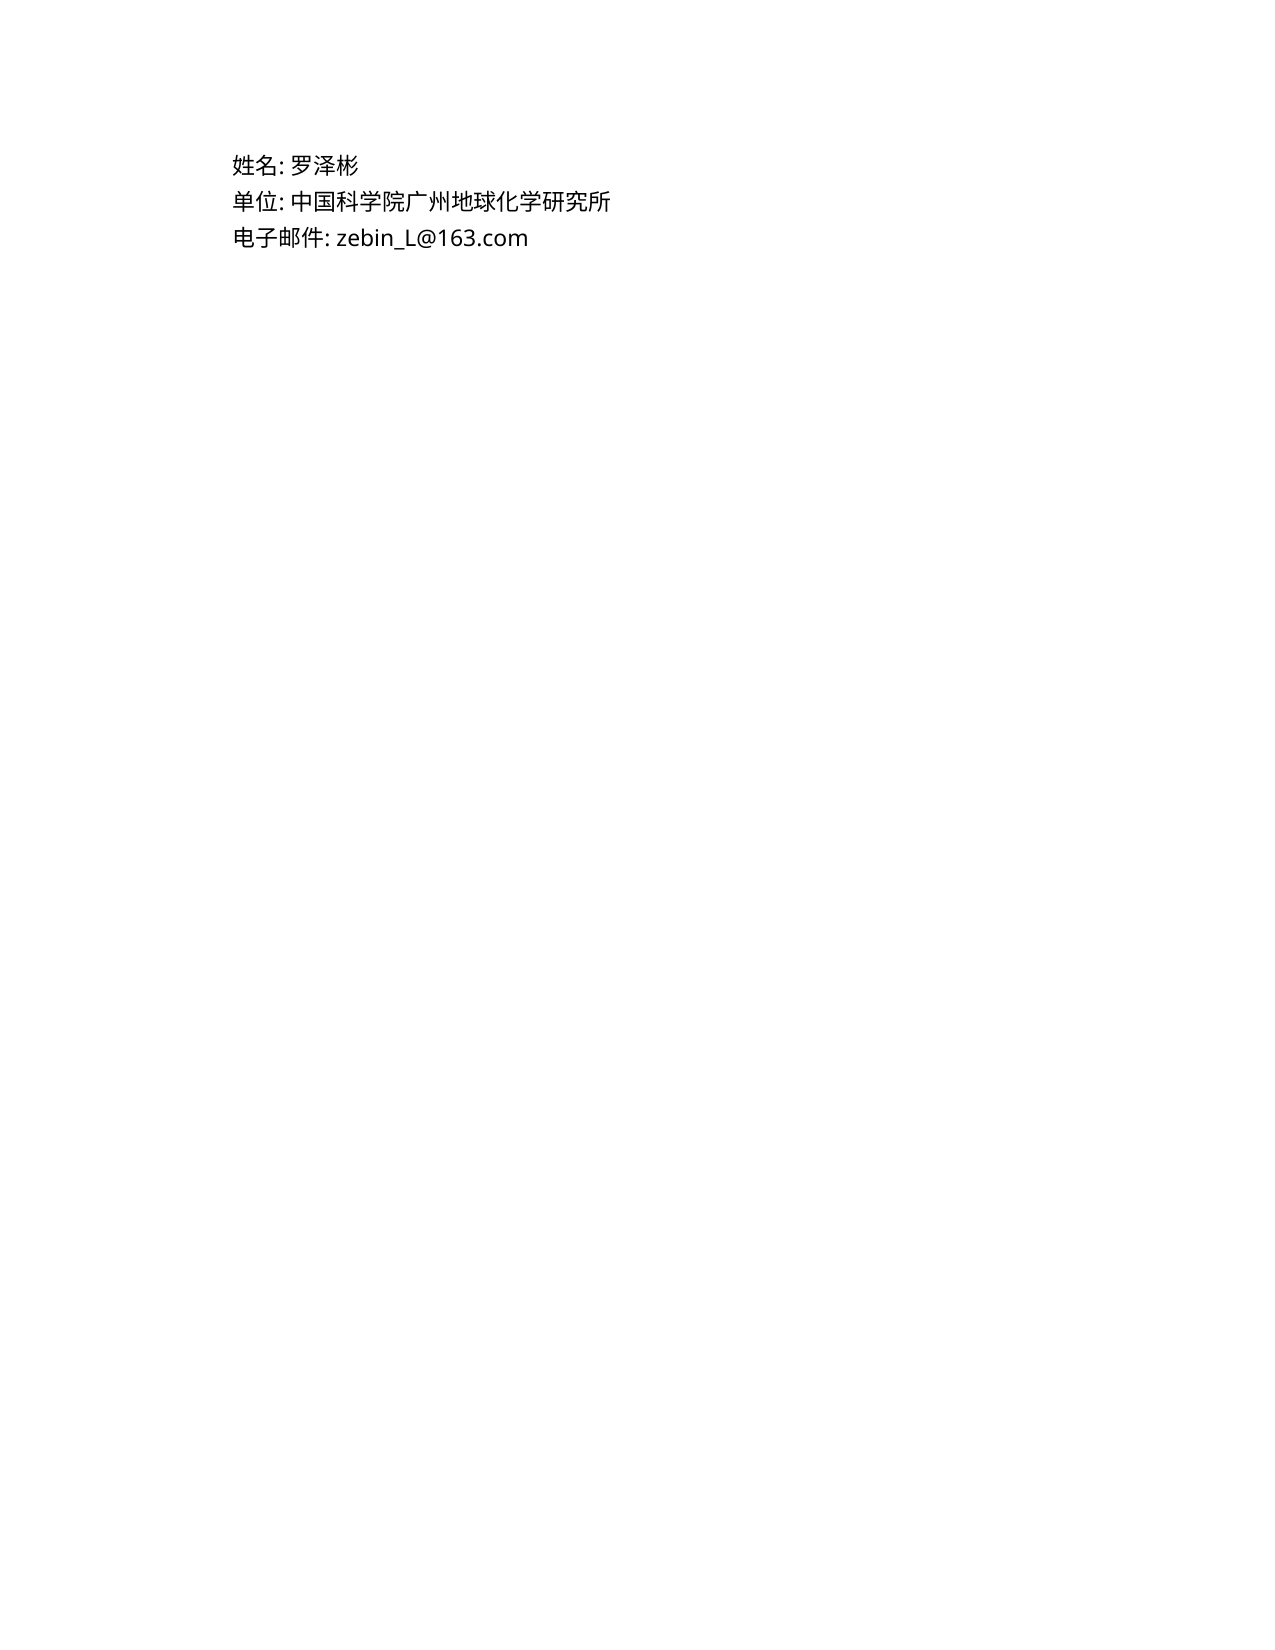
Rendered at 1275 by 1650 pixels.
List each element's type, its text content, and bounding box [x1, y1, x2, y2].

text 姓名: 罗泽彬 单位: 中国科学院广州地球化学研究所 电子邮件: zebin_L@163.com [232, 150, 1087, 325]
